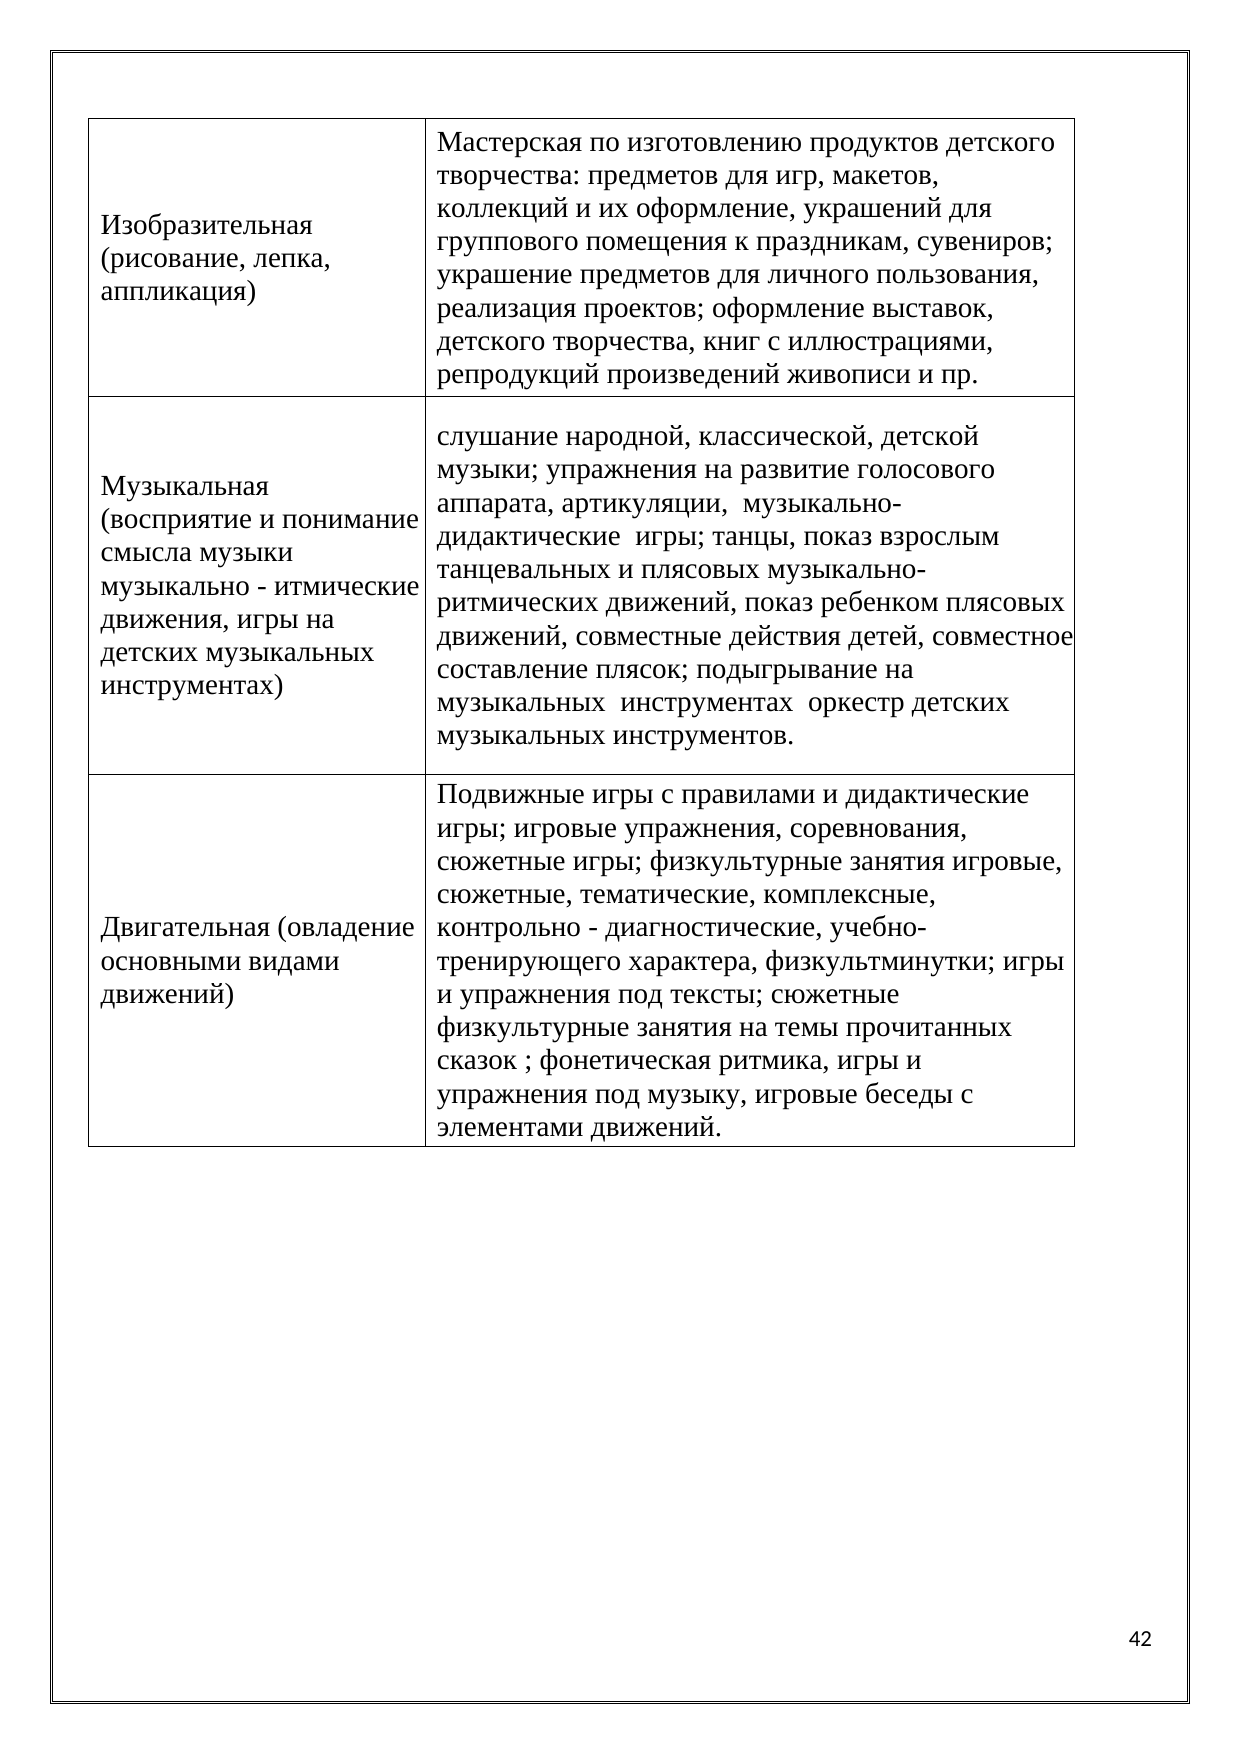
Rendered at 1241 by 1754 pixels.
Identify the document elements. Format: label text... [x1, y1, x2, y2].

table_cell Подвижные игры с правилами и дидактические игры; игровые упражнения, соревнования, сюжетные игры; физкультурные занятия игровые, сюжетные, тематические, комплексные, контрольно - диагностические, учебно-тренирующего характера, физкультминутки; игры и упражнения под тексты; сюжетные физкультурные занятия на темы прочитанных сказок ; фонетическая ритмика, игры и упражнения под музыку, игровые беседы с элементами движений. [426, 775, 1074, 1146]
table_cell Изобразительная (рисование, лепка, аппликация) [89, 119, 425, 396]
table_cell слушание народной, классической, детской музыки; упражнения на развитие голосового аппарата, артикуляции, музыкально-дидактические игры; танцы, показ взрослым танцевальных и плясовых музыкально-ритмических движений, показ ребенком плясовых движений, совместные действия детей, совместное составление плясок; подыгрывание на музыкальных инструментах оркестр детских музыкальных инструментов. [426, 397, 1074, 774]
table_cell Мастерская по изготовлению продуктов детского творчества: предметов для игр, макетов, коллекций и их оформление, украшений для группового помещения к праздникам, сувениров; украшение предметов для личного пользования, реализация проектов; оформление выставок, детского творчества, книг с иллюстрациями, репродукций произведений живописи и пр. [426, 119, 1074, 396]
table_cell Музыкальная (восприятие и понимание смысла музыки музыкально - итмические движения, игры на детских музыкальных инструментах) [89, 397, 425, 774]
table_cell Двигательная (овладение основными видами движений) [89, 775, 425, 1146]
